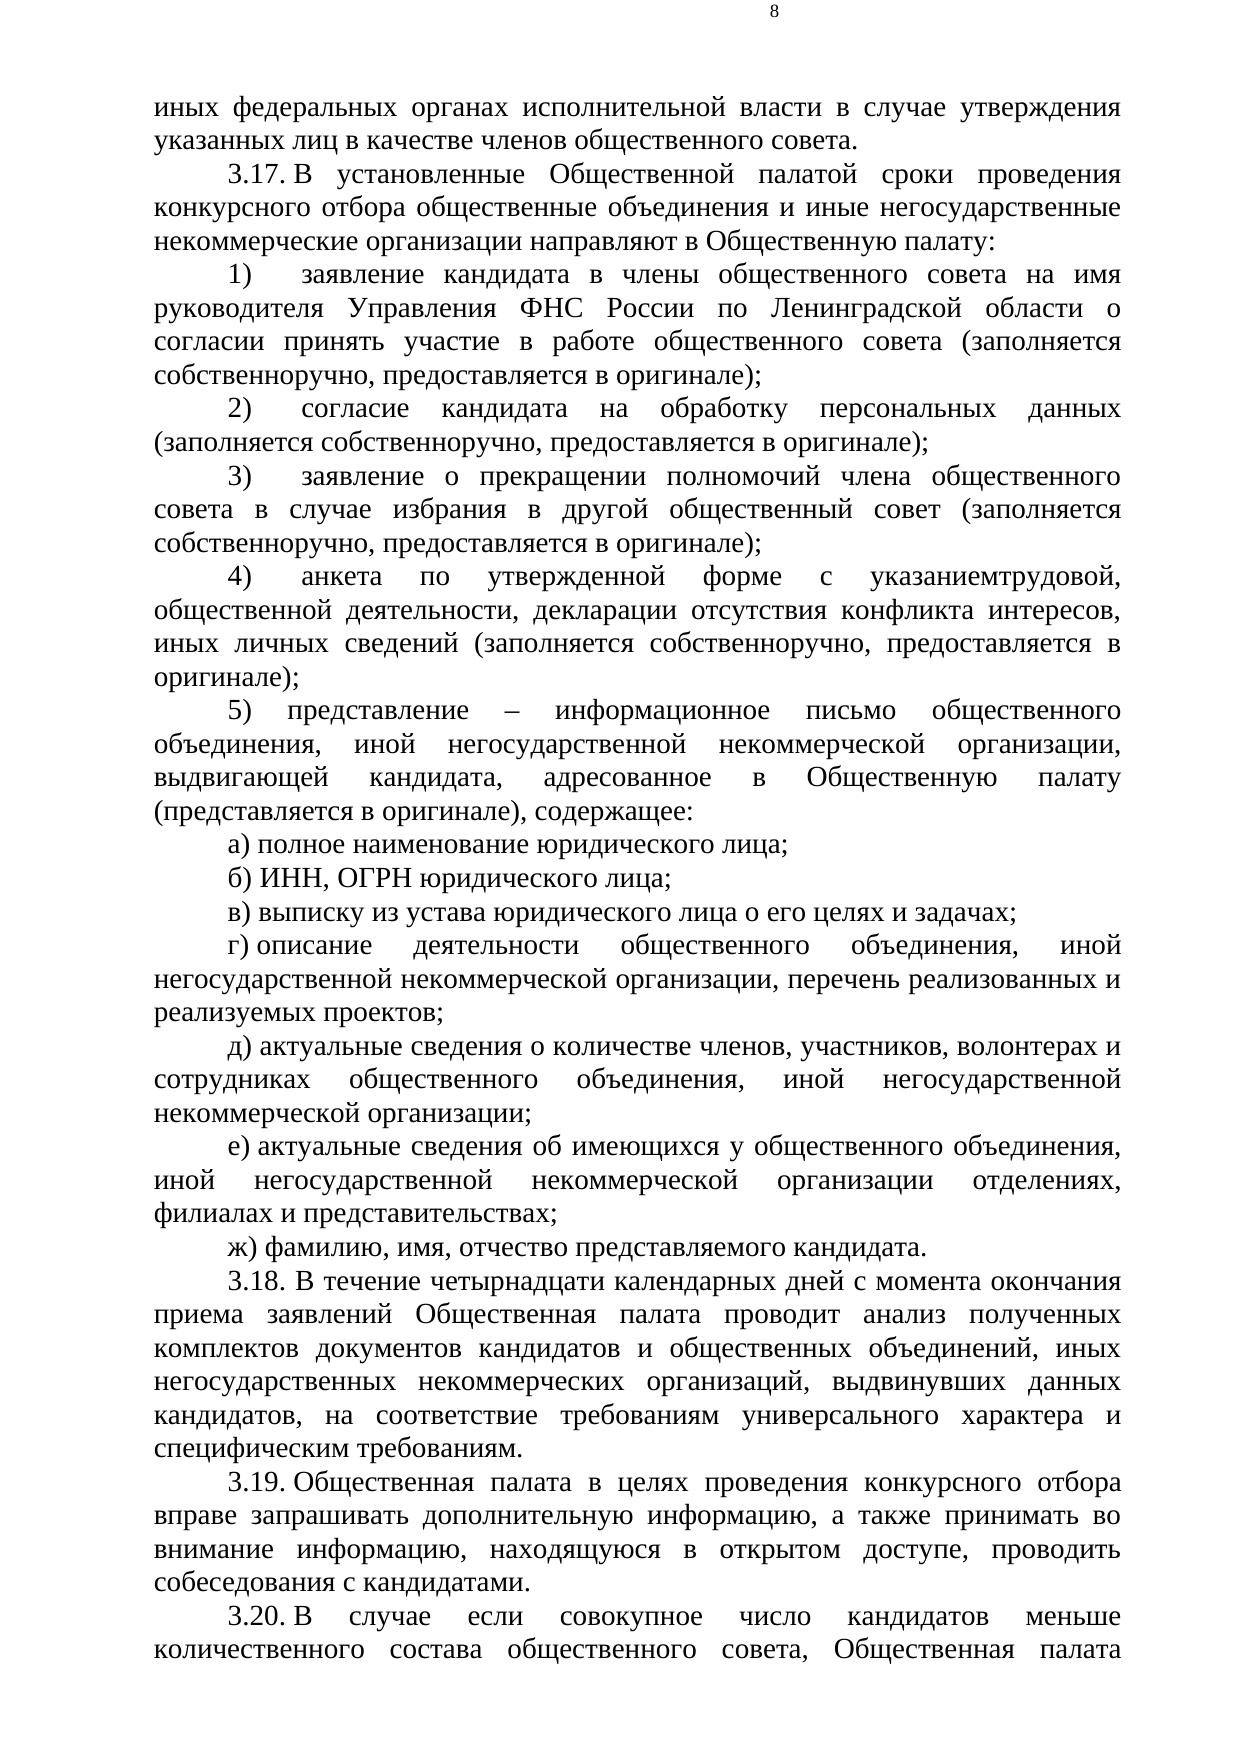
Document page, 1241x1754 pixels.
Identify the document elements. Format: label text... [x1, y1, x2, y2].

list 2) согласие кандидата на обработку персональных данных (заполняется собственноручно, предоставляется в оригинале); [153, 391, 1122, 458]
list 3.19. Общественная палата в целях проведения конкурсного отбора вправе запрашивать дополнительную информацию, а также принимать во внимание информацию, находящуюся в открытом доступе, проводить собеседования с кандидатами. [153, 1464, 1122, 1598]
list е) актуальные сведения об имеющихся у общественного объединения, иной негосударственной некоммерческой организации отделениях, филиалах и представительствах; [153, 1128, 1122, 1229]
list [153, 1598, 1122, 1665]
list 5) представление – информационное письмо общественного объединения, иной негосударственной некоммерческой организации, выдвигающей кандидата, адресованное в Общественную палату (представляется в оригинале), содержащее: [153, 692, 1122, 827]
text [153, 89, 1122, 156]
list в) выписку из устава юридического лица о его целях и задачах; [153, 894, 1122, 927]
list ж) фамилию, имя, отчество представляемого кандидата. [153, 1229, 1122, 1263]
list 3.17. В установленные Общественной палатой сроки проведения конкурсного отбора общественные объединения и иные негосударственные некоммерческие организации направляют в Общественную палату: [153, 156, 1122, 256]
list 3.18. В течение четырнадцати календарных дней с момента окончания приема заявлений Общественная палата проводит анализ полученных комплектов документов кандидатов и общественных объединений, иных негосударственных некоммерческих организаций, выдвинувших данных кандидатов, на соответствие требованиям универсального характера и специфическим требованиям. [153, 1263, 1122, 1464]
list 1) заявление кандидата в члены общественного совета на имя руководителя Управления ФНС России по Ленинградской области о согласии принять участие в работе общественного совета (заполняется собственноручно, предоставляется в оригинале); [153, 256, 1122, 391]
list д) актуальные сведения о количестве членов, участников, волонтерах и сотрудниках общественного объединения, иной негосударственной некоммерческой организации; [153, 1028, 1122, 1128]
list 3) заявление о прекращении полномочий члена общественного совета в случае избрания в другой общественный совет (заполняется собственноручно, предоставляется в оригинале); [153, 458, 1122, 558]
list б) ИНН, ОГРН юридического лица; [153, 860, 1122, 894]
list а) полное наименование юридического лица; [153, 827, 1122, 860]
list г) описание деятельности общественного объединения, иной негосударственной некоммерческой организации, перечень реализованных и реализуемых проектов; [153, 927, 1122, 1028]
list 4) анкета по утвержденной форме с указаниемтрудовой, общественной деятельности, декларации отсутствия конфликта интересов, иных личных сведений (заполняется собственноручно, предоставляется в оригинале); [153, 558, 1122, 692]
